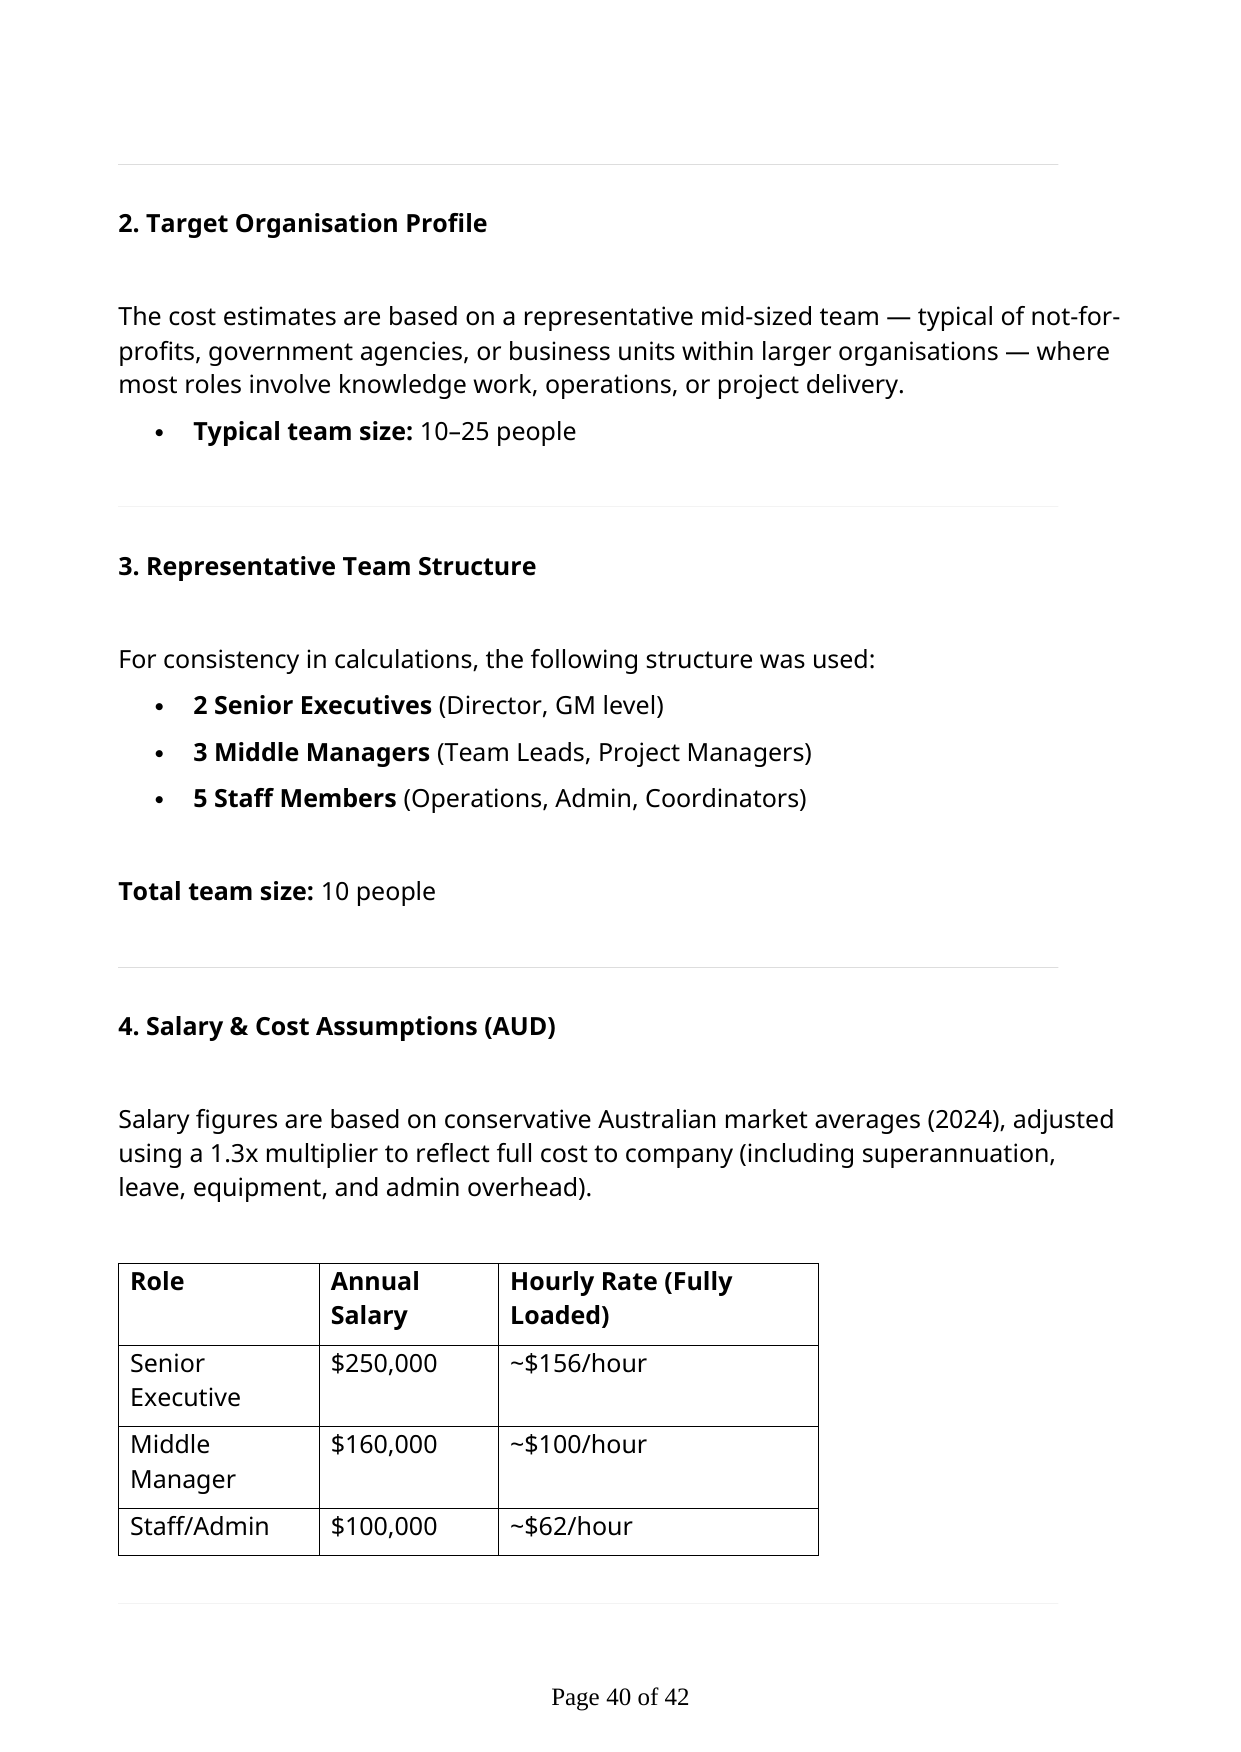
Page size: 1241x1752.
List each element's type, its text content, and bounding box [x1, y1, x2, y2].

table_cell ~$62/hour [499, 1509, 818, 1555]
text 4. Salary & Cost Assumptions (AUD) [118, 1008, 1122, 1042]
list 5 Staff Members (Operations, Admin, Coordinators) [156, 781, 1122, 815]
table_cell $160,000 [320, 1427, 498, 1508]
text 3. Representative Team Structure [118, 548, 1122, 582]
text 2. Target Organisation Profile [118, 206, 1122, 240]
table_cell Staff/Admin [119, 1509, 319, 1555]
table_header Hourly Rate (Fully Loaded) [499, 1264, 818, 1344]
table_cell ~$156/hour [499, 1346, 818, 1426]
text Salary figures are based on conservative Australian market averages (2024), adjusted using a 1.3x multiplier to reflect full cost to company (including superannuation, leave, equipment, and admin overhead). [118, 1102, 1122, 1204]
text The cost estimates are based on a representative mid-sized team — typical of not-for-profits, government agencies, or business units within larger organisations — where most roles involve knowledge work, operations, or project delivery. [118, 299, 1122, 401]
list Typical team size: 10–25 people [156, 414, 1122, 448]
list 2 Senior Executives (Director, GM level) [156, 688, 1122, 722]
list 3 Middle Managers (Team Leads, Project Managers) [156, 734, 1122, 768]
text Total team size: 10 people [118, 874, 1122, 908]
table_cell $100,000 [320, 1509, 498, 1555]
table_cell Senior Executive [119, 1346, 319, 1426]
text For consistency in calculations, the following structure was used: [118, 641, 1122, 675]
table_cell Middle Manager [119, 1427, 319, 1508]
table_header Annual Salary [320, 1264, 498, 1344]
table_cell ~$100/hour [499, 1427, 818, 1508]
table_header Role [119, 1264, 319, 1344]
table_cell $250,000 [320, 1346, 498, 1426]
